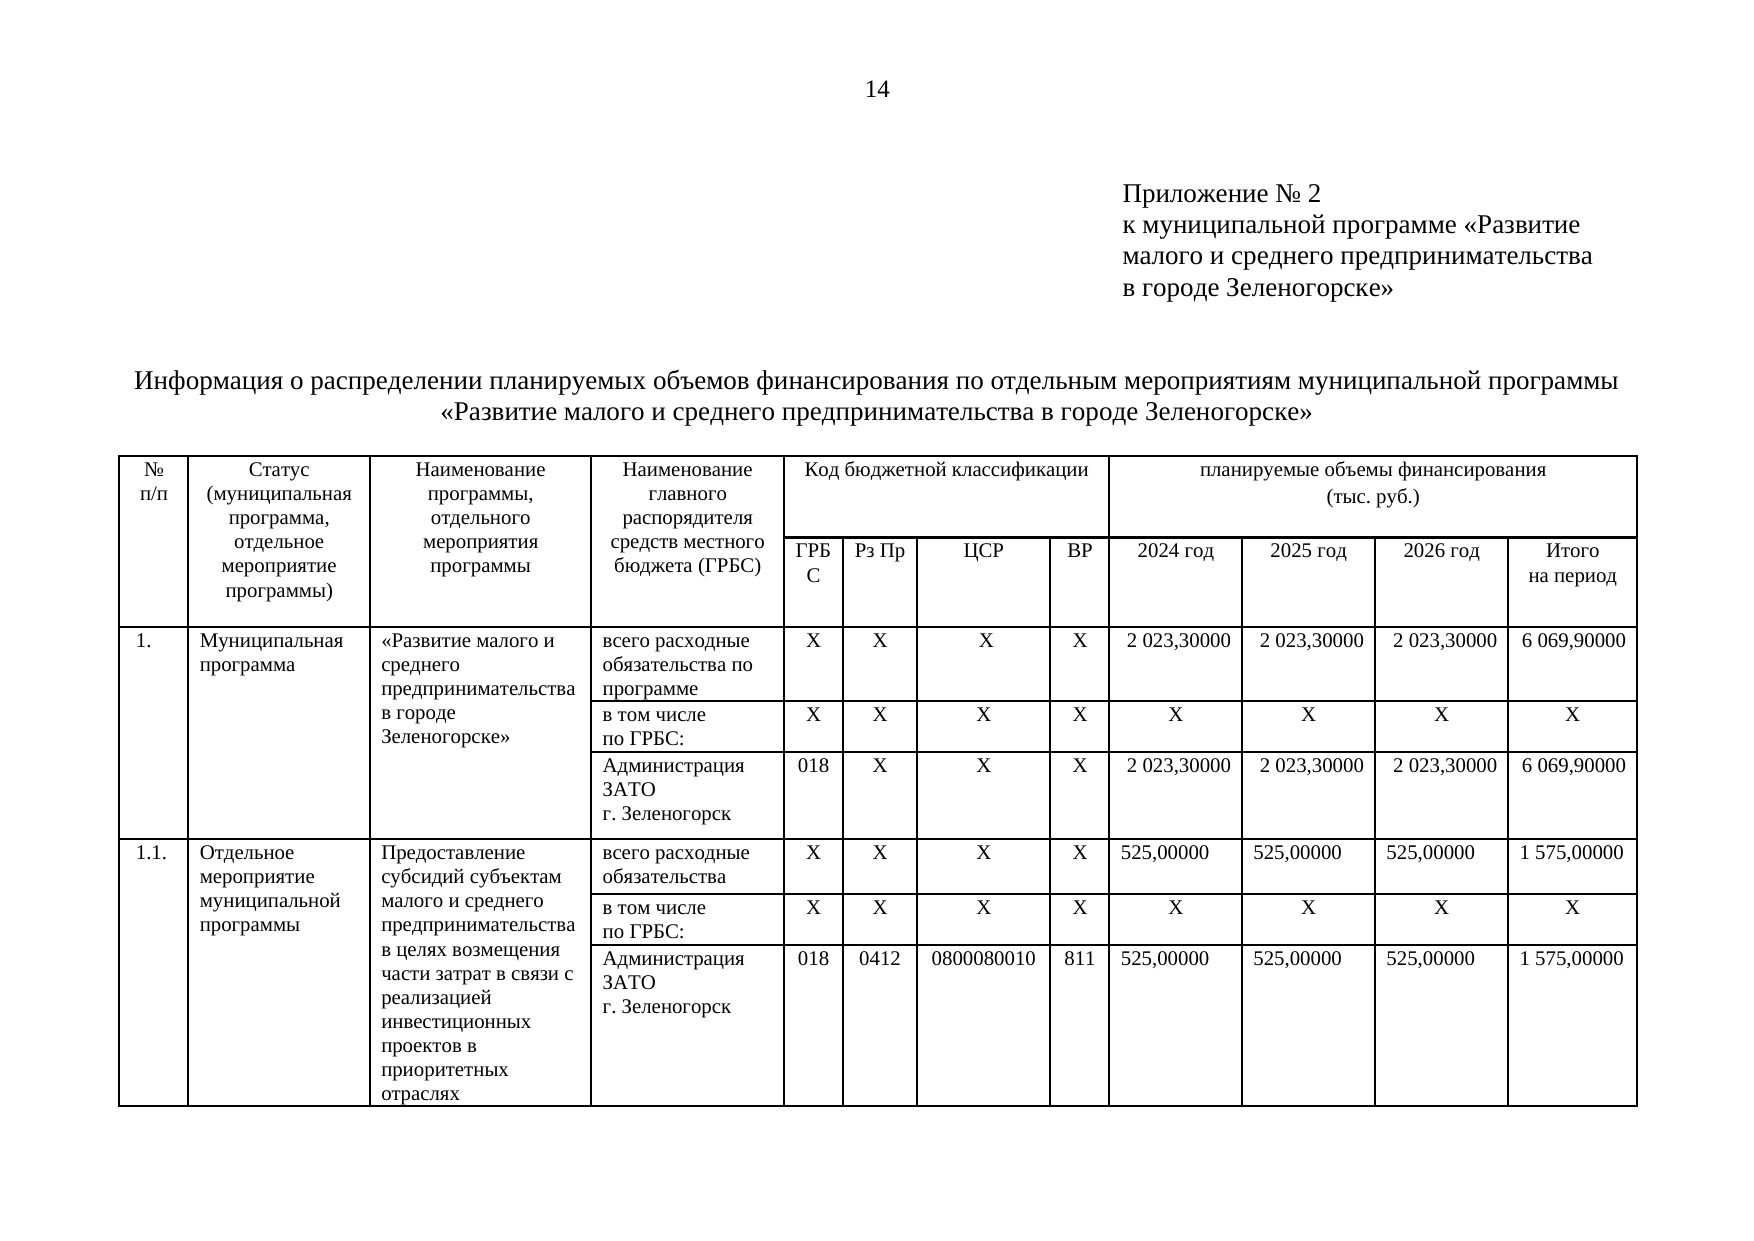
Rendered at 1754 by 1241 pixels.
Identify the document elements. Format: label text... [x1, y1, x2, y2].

table_cell 0412 [844, 946, 916, 1105]
table_cell в том числе по ГРБС: [592, 702, 783, 751]
table_cell Х [785, 628, 842, 700]
table_cell 2 023,30000 [1376, 753, 1507, 838]
table_cell Х [844, 702, 916, 751]
table_cell Х [1110, 895, 1241, 944]
table_header планируемые объемы финансирования [1110, 457, 1636, 482]
table_cell Предоставление субсидий субъектам малого и среднего предпринимательства в целях возмещения части затрат в связи с реализацией инвестиционных проектов в приоритетных отраслях [371, 840, 590, 1105]
table_cell Х [785, 702, 842, 751]
table_cell 525,00000 [1376, 946, 1507, 1105]
table_cell 0800080010 [918, 946, 1049, 1105]
table_cell Отдельное мероприятие муниципальной программы [189, 840, 369, 1105]
table_cell 525,00000 [1243, 840, 1374, 893]
table_cell 525,00000 [1110, 946, 1241, 1105]
text Информация о распределении планируемых объемов финансирования по отдельным мероприятиям муниципальной программы «Развитие малого и среднего предпринимательства в городе Зеленогорске» [118, 364, 1636, 426]
table_cell Администрация ЗАТО г. Зеленогорск [592, 753, 783, 838]
table_cell Х [1243, 895, 1374, 944]
table_cell Х [844, 895, 916, 944]
text к муниципальной программе «Развитие малого и среднего предпринимательства в городе Зеленогорске» [1122, 208, 1636, 302]
table_cell 2026 год [1376, 539, 1507, 626]
table_cell ЦСР [918, 539, 1049, 626]
table_cell Х [1051, 895, 1108, 944]
table_cell Администрация ЗАТО г. Зеленогорск [592, 946, 783, 1105]
table_cell Рз Пр [844, 539, 916, 626]
table_cell 2 023,30000 [1376, 628, 1507, 700]
table_cell Х [785, 840, 842, 893]
table_cell 1.1. [120, 840, 187, 1105]
table_cell 1 575,00000 [1509, 840, 1636, 893]
table_cell 018 [785, 753, 842, 838]
table_cell 2 023,30000 [1243, 753, 1374, 838]
table_cell «Развитие малого и среднего предпринимательства в городе Зеленогорске» [371, 628, 590, 838]
table_cell 811 [1051, 946, 1108, 1105]
table_cell Муниципальная программа [189, 628, 369, 838]
table_cell ГРБС [785, 539, 842, 626]
table_header Наименование программы, отдельного мероприятия программы [371, 457, 590, 626]
table_cell ВР [1051, 539, 1108, 626]
table_cell Х [918, 840, 1049, 893]
table_cell 018 [785, 946, 842, 1105]
table_cell 525,00000 [1376, 840, 1507, 893]
table_header Наименование главного распорядителя средств местного бюджета (ГРБС) [592, 457, 783, 626]
table_cell 525,00000 [1110, 840, 1241, 893]
table_cell 1. [120, 628, 187, 838]
table_cell Х [1376, 702, 1507, 751]
table_header № п/п [120, 457, 187, 626]
table_cell 2 023,30000 [1243, 628, 1374, 700]
table_cell Х [1051, 702, 1108, 751]
table_cell 6 069,90000 [1509, 753, 1636, 838]
table_cell Х [844, 628, 916, 700]
table_cell Х [1376, 895, 1507, 944]
table_cell Х [844, 840, 916, 893]
table_cell 2 023,30000 [1110, 753, 1241, 838]
text Приложение № 2 [1122, 177, 1636, 208]
table_cell Х [1509, 895, 1636, 944]
table_cell Х [1051, 840, 1108, 893]
table_cell Итого на период [1509, 539, 1636, 626]
table_cell 2024 год [1110, 539, 1241, 626]
table_cell Х [918, 628, 1049, 700]
table_cell Х [918, 895, 1049, 944]
table_cell в том числе по ГРБС: [592, 895, 783, 944]
table_cell всего расходные обязательства по программе [592, 628, 783, 700]
table_cell 525,00000 [1243, 946, 1374, 1105]
table_cell (тыс. руб.) [1110, 482, 1636, 536]
table_cell Х [918, 702, 1049, 751]
table_cell Х [785, 895, 842, 944]
table_cell Х [918, 753, 1049, 838]
table_cell Х [1051, 628, 1108, 700]
table_header Статус (муниципальная программа, отдельное мероприятие программы) [189, 457, 369, 626]
table_cell Х [1509, 702, 1636, 751]
table_cell Х [1051, 753, 1108, 838]
table_cell Х [1110, 702, 1241, 751]
table_cell 2 023,30000 [1110, 628, 1241, 700]
table_cell Х [1243, 702, 1374, 751]
table_cell всего расходные обязательства [592, 840, 783, 893]
table_cell 1 575,00000 [1509, 946, 1636, 1105]
table_cell Х [844, 753, 916, 838]
table_cell 6 069,90000 [1509, 628, 1636, 700]
table_header Код бюджетной классификации [785, 457, 1108, 536]
table_cell 2025 год [1243, 539, 1374, 626]
